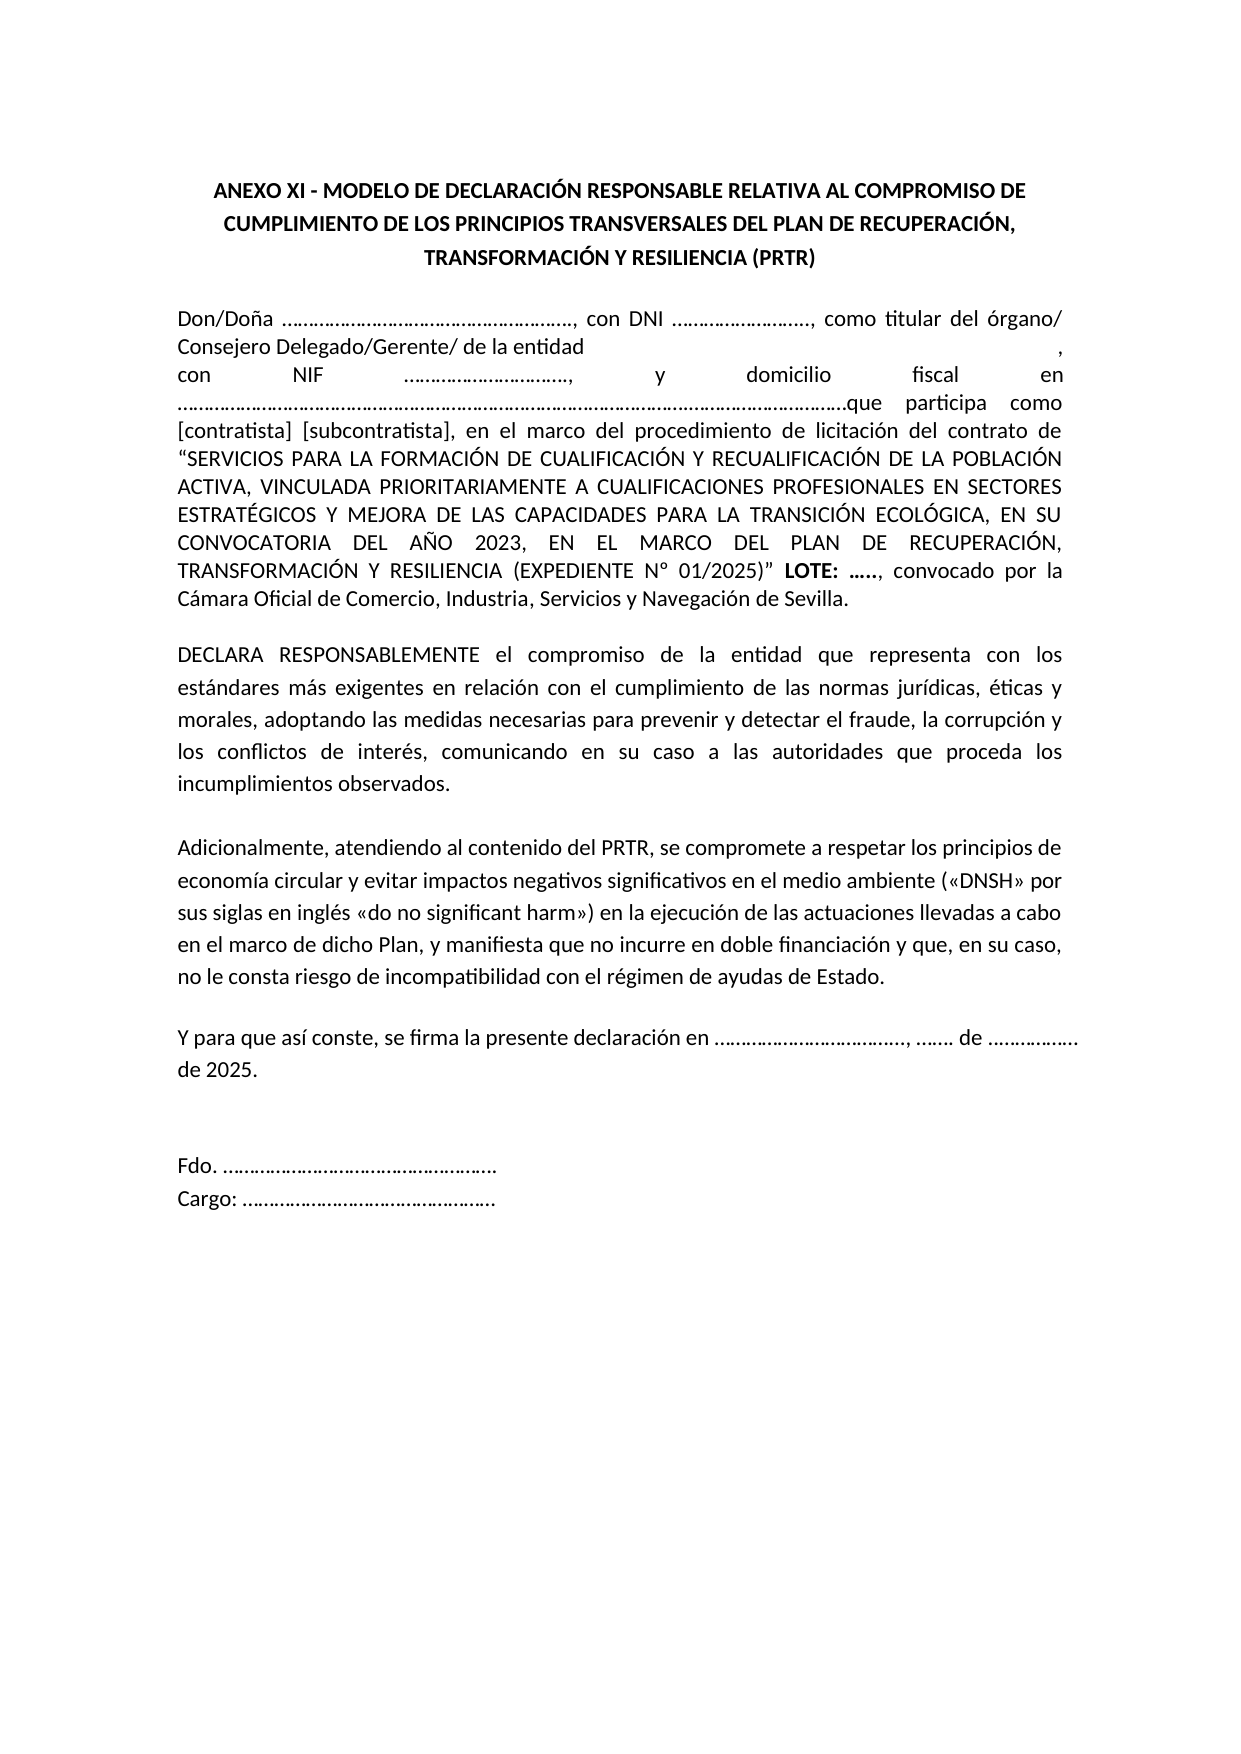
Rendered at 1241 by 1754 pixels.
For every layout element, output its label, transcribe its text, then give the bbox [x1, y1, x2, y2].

text ANEXO XI - MODELO DE DECLARACIÓN RESPONSABLE RELATIVA AL COMPROMISO DE CUMPLIMIENTO DE LOS PRINCIPIOS TRANSVERSALES DEL PLAN DE RECUPERACIÓN, TRANSFORMACIÓN Y RESILIENCIA (PRTR) [181, 176, 1059, 271]
text …………………………………………………………………………………….…………………………que participa como [contratista] [subcontratista], en el marco del procedimiento de licitación del contrato de “SERVICIOS PARA LA FORMACIÓN DE CUALIFICACIÓN Y RECUALIFICACIÓN DE LA POBLACIÓN ACTIVA, VINCULADA PRIORITARIAMENTE A CUALIFICACIONES PROFESIONALES EN SECTORES ESTRATÉGICOS Y MEJORA DE LAS CAPACIDADES PARA LA TRANSICIÓN ECOLÓGICA, EN SU CONVOCATORIA DEL AÑO 2023, EN EL MARCO DEL PLAN DE RECUPERACIÓN, TRANSFORMACIÓN Y RESILIENCIA (EXPEDIENTE Nº 01/2025)” LOTE: ….., convocado por la Cámara Oficial de Comercio, Industria, Servicios y Navegación de Sevilla. [177, 388, 1063, 613]
text Adicionalmente, atendiendo al contenido del PRTR, se compromete a respetar los principios de economía circular y evitar impactos negativos significativos en el medio ambiente («DNSH» por sus siglas en inglés «do no significant harm») en la ejecución de las actuaciones llevadas a cabo en el marco de dicho Plan, y manifiesta que no incurre en doble financiación y que, en su caso, no le consta riesgo de incompatibilidad con el régimen de ayudas de Estado. [177, 833, 1063, 990]
text Don/Doña ………………………………………………., con DNI …………………….., como titular del órgano/ Consejero Delegado/Gerente/ de la entidad , [177, 304, 1063, 360]
text de 2025. [177, 1055, 1134, 1083]
text con NIF …………………………., y domicilio fiscal en [177, 360, 1134, 388]
text Y para que así conste, se firma la presente declaración en ……………………………..., ……. de ..…………… [177, 1023, 1134, 1051]
text Fdo. ……………………………………………. [177, 1151, 1134, 1179]
text Cargo: ………………………………………… [177, 1184, 1134, 1212]
text DECLARA RESPONSABLEMENTE el compromiso de la entidad que representa con los estándares más exigentes en relación con el cumplimiento de las normas jurídicas, éticas y morales, adoptando las medidas necesarias para prevenir y detectar el fraude, la corrupción y los conflictos de interés, comunicando en su caso a las autoridades que proceda los incumplimientos observados. [177, 640, 1064, 797]
